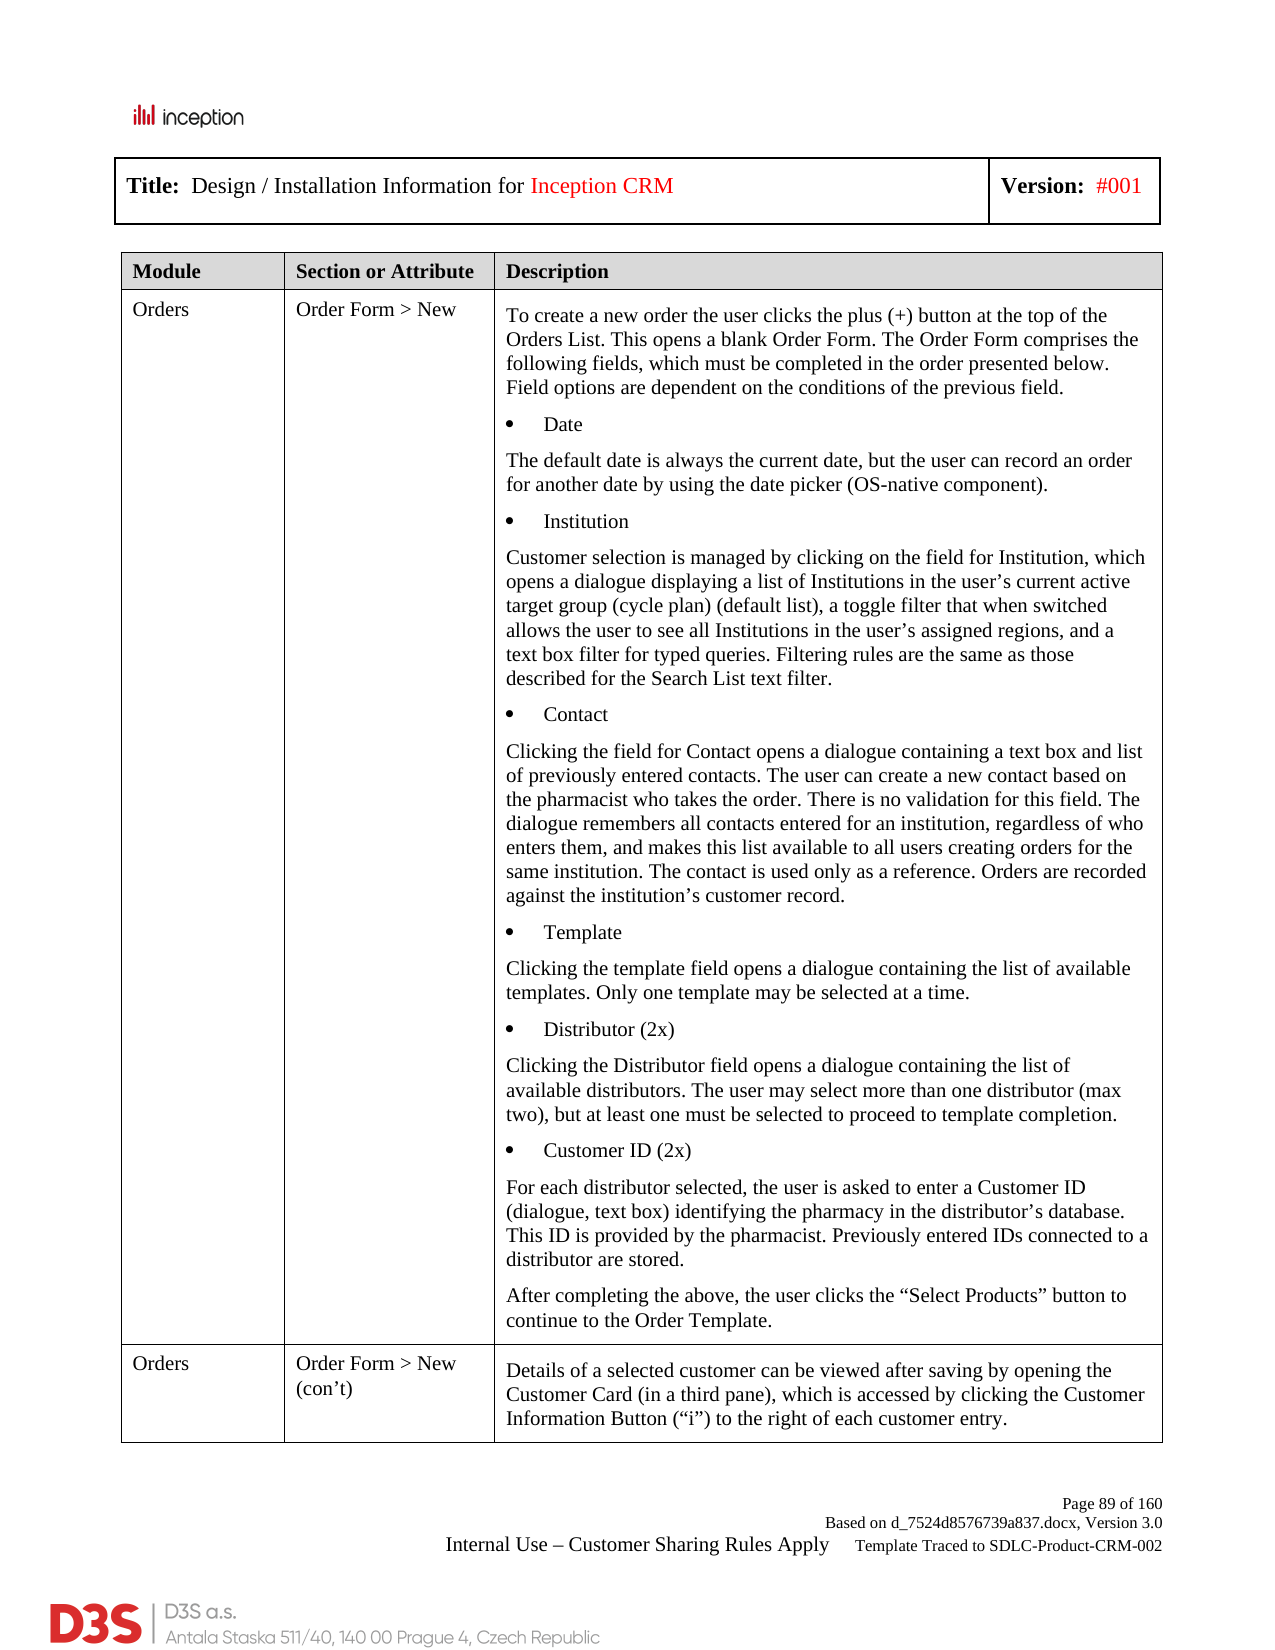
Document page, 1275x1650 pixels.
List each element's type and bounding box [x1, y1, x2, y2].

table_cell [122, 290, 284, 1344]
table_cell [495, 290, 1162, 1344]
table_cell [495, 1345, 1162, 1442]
picture [126, 85, 251, 148]
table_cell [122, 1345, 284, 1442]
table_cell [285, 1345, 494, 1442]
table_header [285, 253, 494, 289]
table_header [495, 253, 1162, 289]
picture [4, 1557, 1245, 1650]
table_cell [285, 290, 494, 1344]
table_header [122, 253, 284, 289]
